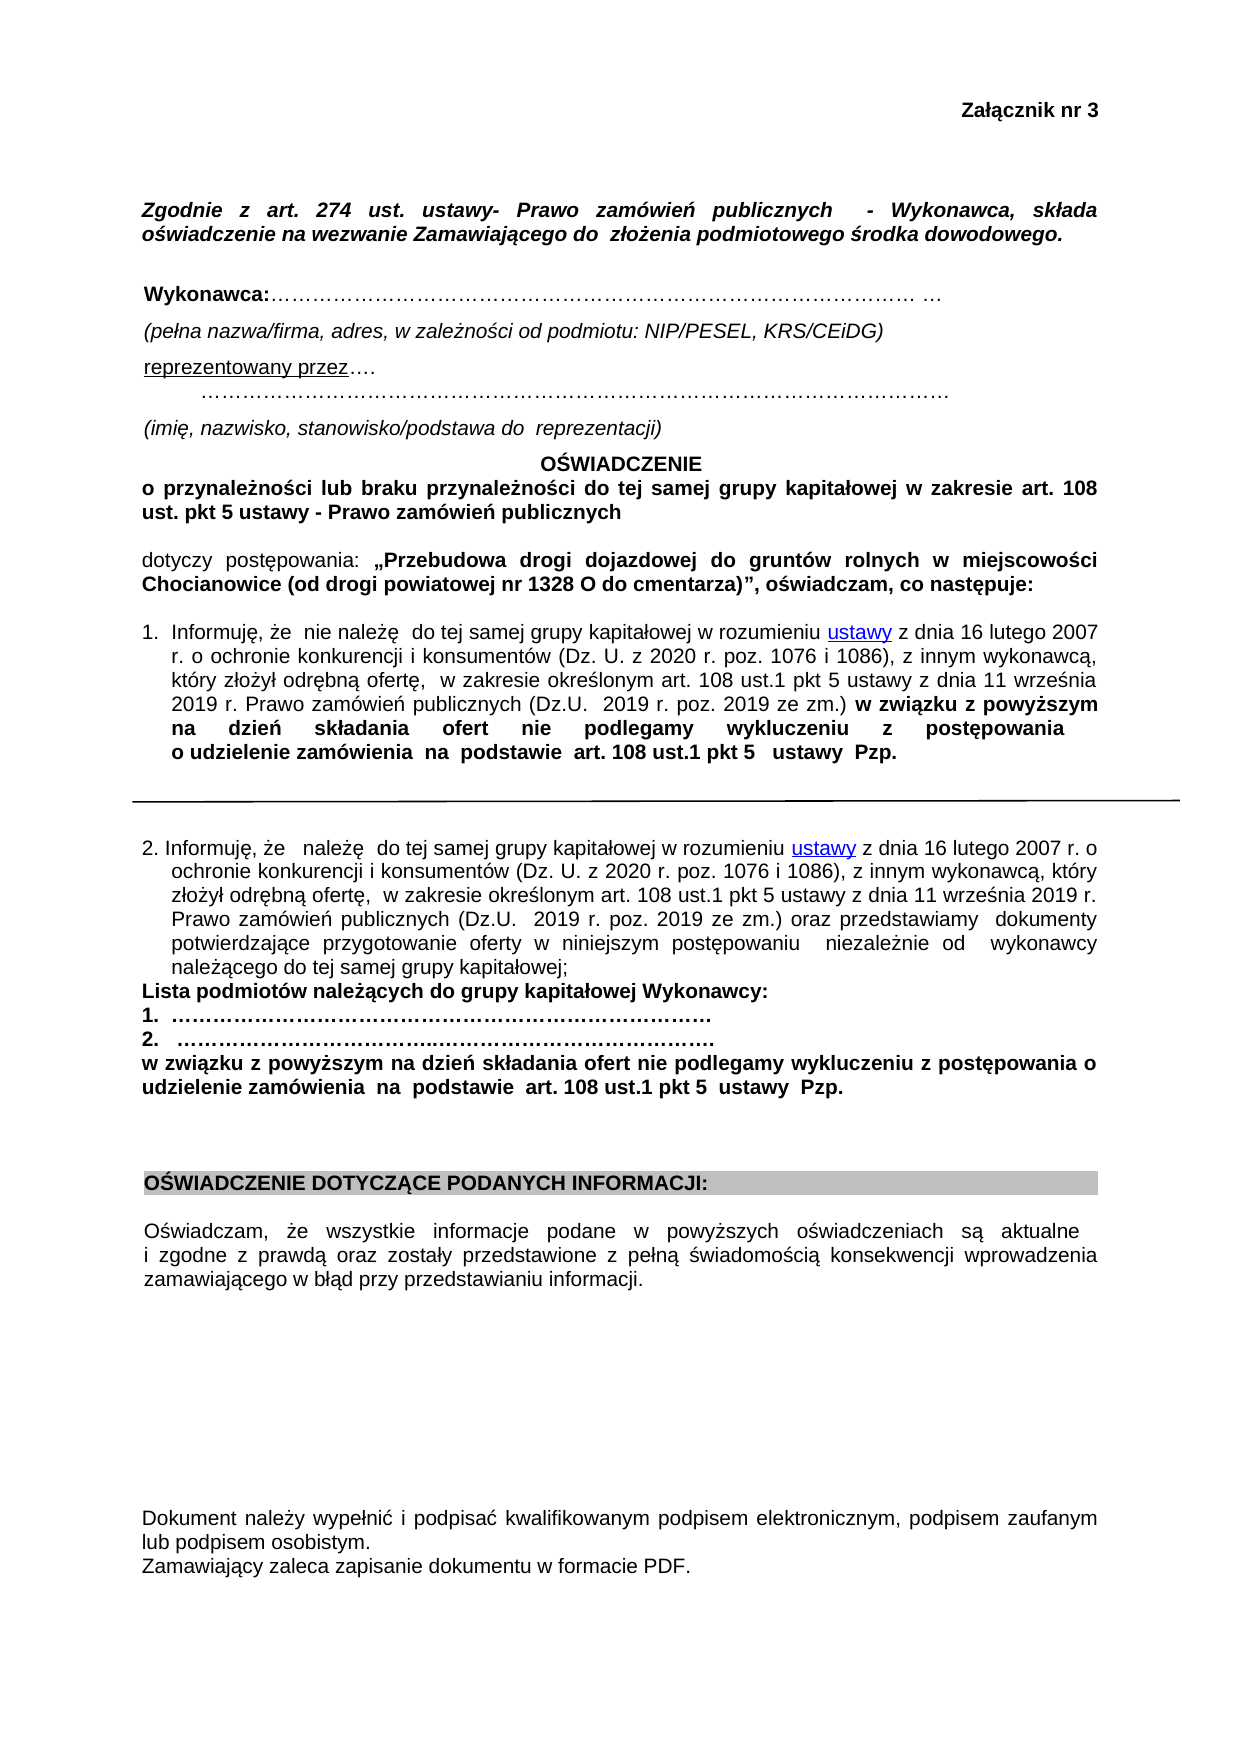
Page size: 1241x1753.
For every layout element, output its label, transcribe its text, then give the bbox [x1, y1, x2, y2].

text 1. Informuję, że nie należę do tej samej grupy kapitałowej w rozumieniu ustawy z dnia 16 lutego 2007 r. o ochronie konkurencji i konsumentów (Dz. U. z 2020 r. poz. 1076 i 1086), z innym wykonawcą, który złożył odrębną ofertę, w zakresie określonym art. 108 ust.1 pkt 5 ustawy z dnia 11 września 2019 r. Prawo zamówień publicznych (Dz.U. 2019 r. poz. 2019 ze zm.) w związku z powyższym na dzień składania ofert nie podlegamy wykluczeniu z postępowania o udzielenie zamówienia na podstawie art. 108 ust.1 pkt 5 ustawy Pzp. [142, 620, 1098, 763]
text Dokument należy wypełnić i podpisać kwalifikowanym podpisem elektronicznym, podpisem zaufanym lub podpisem osobistym. [142, 1506, 1098, 1554]
text dotyczy postępowania: „Przebudowa drogi dojazdowej do gruntów rolnych w miejscowości Chocianowice (od drogi powiatowej nr 1328 O do cmentarza)”, oświadczam, co następuje: [142, 548, 1098, 596]
text 1. …………………………………………………………………… [142, 1003, 1098, 1027]
text (imię, nazwisko, stanowisko/podstawa do reprezentacji) [144, 416, 1098, 439]
text OŚWIADCZENIE [144, 452, 1098, 476]
text (pełna nazwa/firma, adres, w zależności od podmiotu: NIP/PESEL, KRS/CEiDG) [144, 319, 1098, 343]
text Wykonawca:………………………………………………………………………………… … [144, 282, 1098, 306]
text w związku z powyższym na dzień składania ofert nie podlegamy wykluczeniu z postępowania o udzielenie zamówienia na podstawie art. 108 ust.1 pkt 5 ustawy Pzp. [142, 1051, 1098, 1099]
text Zgodnie z art. 274 ust. ustawy- Prawo zamówień publicznych - Wykonawca, składa oświadczenie na wezwanie Zamawiającego do złożenia podmiotowego środka dowodowego. [142, 198, 1098, 246]
subtitle Załącznik nr 3 [805, 98, 1098, 122]
text 2. ………………………………..…………………………………. [142, 1027, 1098, 1051]
text Oświadczam, że wszystkie informacje podane w powyższych oświadczeniach są aktualne i zgodne z prawdą oraz zostały przedstawione z pełną świadomością konsekwencji wprowadzenia zamawiającego w błąd przy przedstawianiu informacji. [144, 1219, 1098, 1291]
text reprezentowany przez….……………………………………………………………………………………………… [144, 355, 1098, 403]
text Lista podmiotów należących do grupy kapitałowej Wykonawcy: [142, 979, 1098, 1003]
text OŚWIADCZENIE DOTYCZĄCE PODANYCH INFORMACJI: [144, 1171, 1098, 1195]
text Zamawiający zaleca zapisanie dokumentu w formacie PDF. [142, 1554, 1098, 1578]
text o przynależności lub braku przynależności do tej samej grupy kapitałowej w zakresie art. 108 ust. pkt 5 ustawy - Prawo zamówień publicznych [142, 476, 1098, 524]
text 2. Informuję, że należę do tej samej grupy kapitałowej w rozumieniu ustawy z dnia 16 lutego 2007 r. o ochronie konkurencji i konsumentów (Dz. U. z 2020 r. poz. 1076 i 1086), z innym wykonawcą, który złożył odrębną ofertę, w zakresie określonym art. 108 ust.1 pkt 5 ustawy z dnia 11 września 2019 r. Prawo zamówień publicznych (Dz.U. 2019 r. poz. 2019 ze zm.) oraz przedstawiamy dokumenty potwierdzające przygotowanie oferty w niniejszym postępowaniu niezależnie od wykonawcy należącego do tej samej grupy kapitałowej; [142, 835, 1098, 979]
